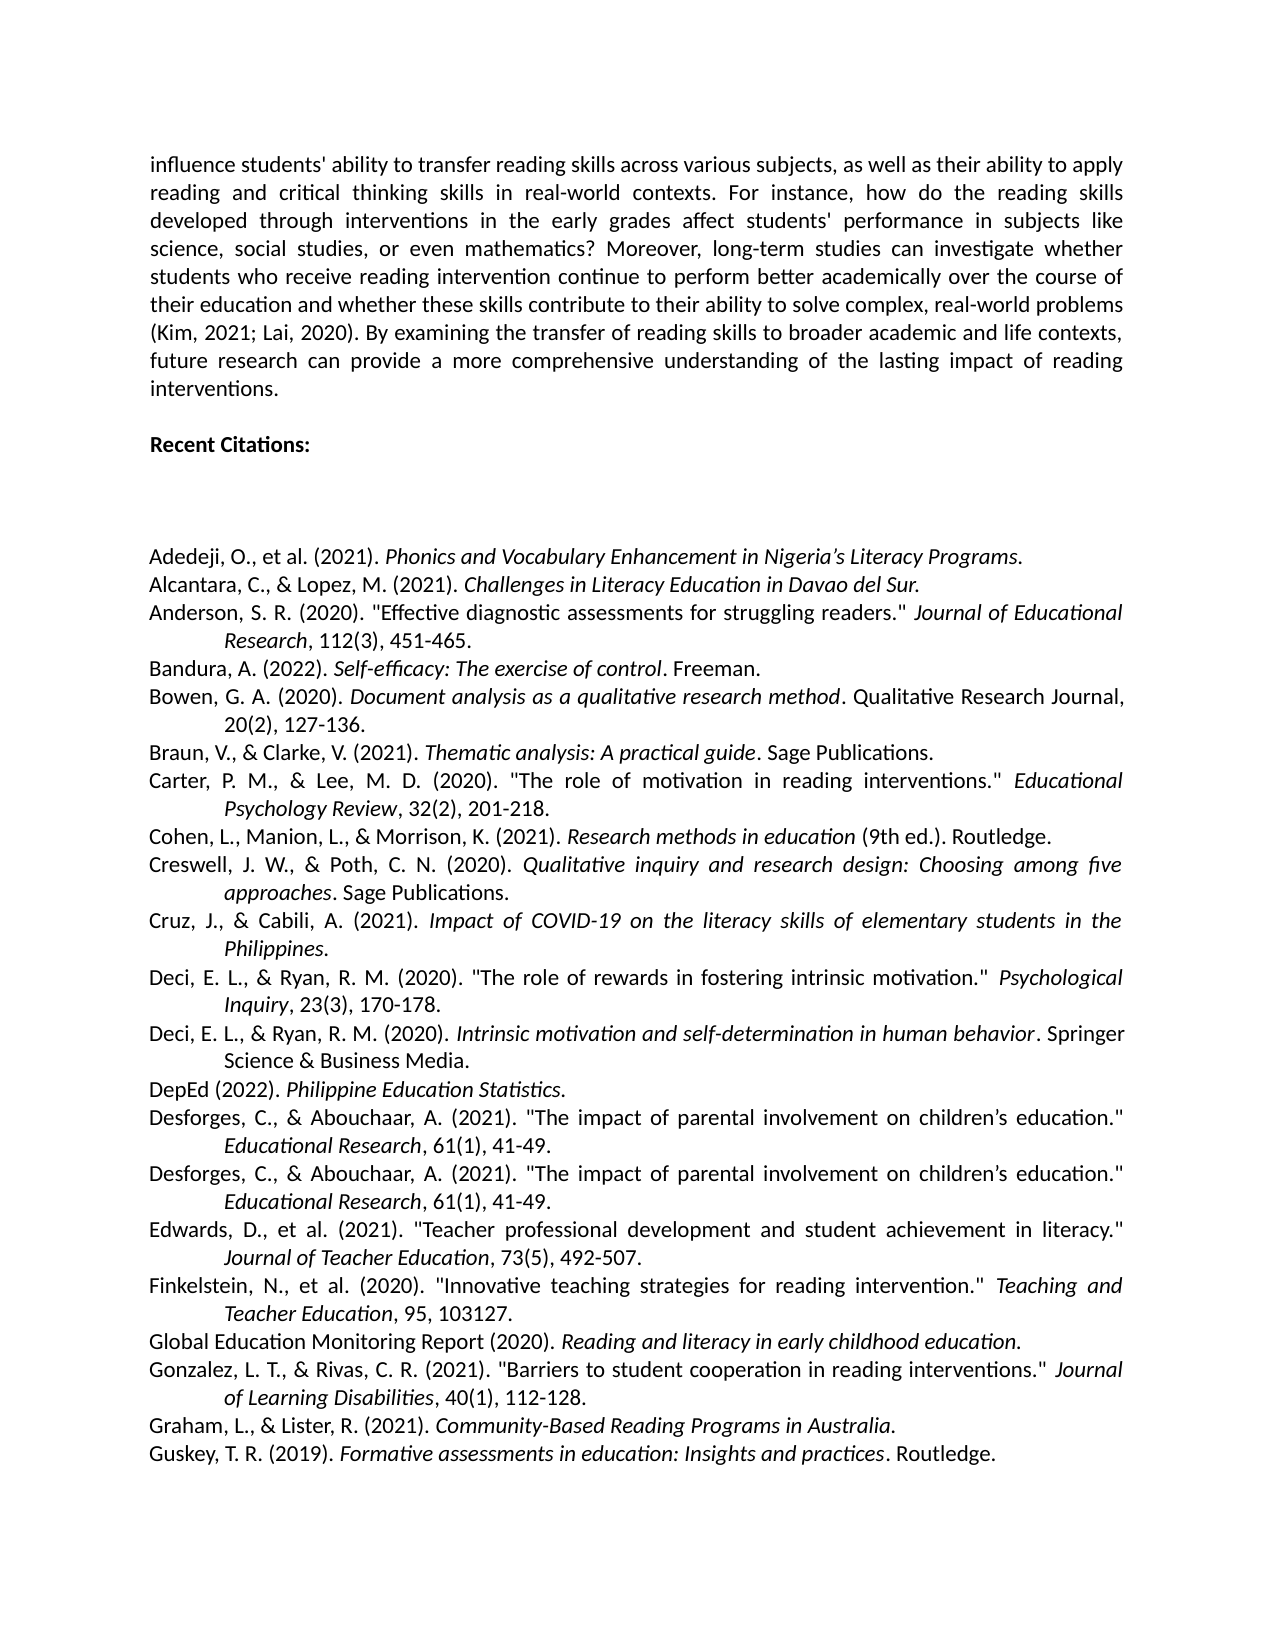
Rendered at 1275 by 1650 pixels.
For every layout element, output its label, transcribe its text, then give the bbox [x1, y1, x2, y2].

text Global Education Monitoring Report (2020). Reading and literacy in early childhood education. [149, 1327, 1125, 1355]
text Guskey, T. R. (2019). Formative assessments in education: Insights and practices. Routledge. [149, 1439, 1125, 1467]
text Graham, L., & Lister, R. (2021). Community-Based Reading Programs in Australia. [149, 1411, 1125, 1439]
text Bandura, A. (2022). Self-efficacy: The exercise of control. Freeman. [149, 654, 1125, 682]
text DepEd (2022). Philippine Education Statistics. [149, 1075, 1125, 1103]
text Desforges, C., & Abouchaar, A. (2021). "The impact of parental involvement on children’s education." Educational Research, 61(1), 41-49. [149, 1103, 1125, 1159]
text Deci, E. L., & Ryan, R. M. (2020). "The role of rewards in fostering intrinsic motivation." Psychological Inquiry, 23(3), 170-178. [149, 963, 1125, 1019]
text Finkelstein, N., et al. (2020). "Innovative teaching strategies for reading intervention." Teaching and Teacher Education, 95, 103127. [149, 1271, 1125, 1327]
text Edwards, D., et al. (2021). "Teacher professional development and student achievement in literacy." Journal of Teacher Education, 73(5), 492-507. [149, 1215, 1125, 1271]
text Gonzalez, L. T., & Rivas, C. R. (2021). "Barriers to student cooperation in reading interventions." Journal of Learning Disabilities, 40(1), 112-128. [149, 1355, 1125, 1411]
text Deci, E. L., & Ryan, R. M. (2020). Intrinsic motivation and self-determination in human behavior. Springer Science & Business Media. [149, 1019, 1125, 1075]
text Cohen, L., Manion, L., & Morrison, K. (2021). Research methods in education (9th ed.). Routledge. [149, 822, 1125, 851]
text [150, 150, 1125, 402]
text Adedeji, O., et al. (2021). Phonics and Vocabulary Enhancement in Nigeria’s Literacy Programs. [149, 542, 1125, 570]
text Bowen, G. A. (2020). Document analysis as a qualitative research method. Qualitative Research Journal, 20(2), 127-136. [149, 682, 1125, 738]
text Cruz, J., & Cabili, A. (2021). Impact of COVID-19 on the literacy skills of elementary students in the Philippines. [149, 907, 1125, 963]
text Desforges, C., & Abouchaar, A. (2021). "The impact of parental involvement on children’s education." Educational Research, 61(1), 41-49. [149, 1159, 1125, 1215]
text Creswell, J. W., & Poth, C. N. (2020). Qualitative inquiry and research design: Choosing among five approaches. Sage Publications. [149, 851, 1125, 907]
text Alcantara, C., & Lopez, M. (2021). Challenges in Literacy Education in Davao del Sur. [149, 570, 1125, 598]
text Recent Citations: [150, 430, 1125, 458]
text Braun, V., & Clarke, V. (2021). Thematic analysis: A practical guide. Sage Publications. [149, 738, 1125, 766]
text Anderson, S. R. (2020). "Effective diagnostic assessments for struggling readers." Journal of Educational Research, 112(3), 451-465. [149, 598, 1125, 654]
text Carter, P. M., & Lee, M. D. (2020). "The role of motivation in reading interventions." Educational Psychology Review, 32(2), 201-218. [149, 766, 1125, 822]
